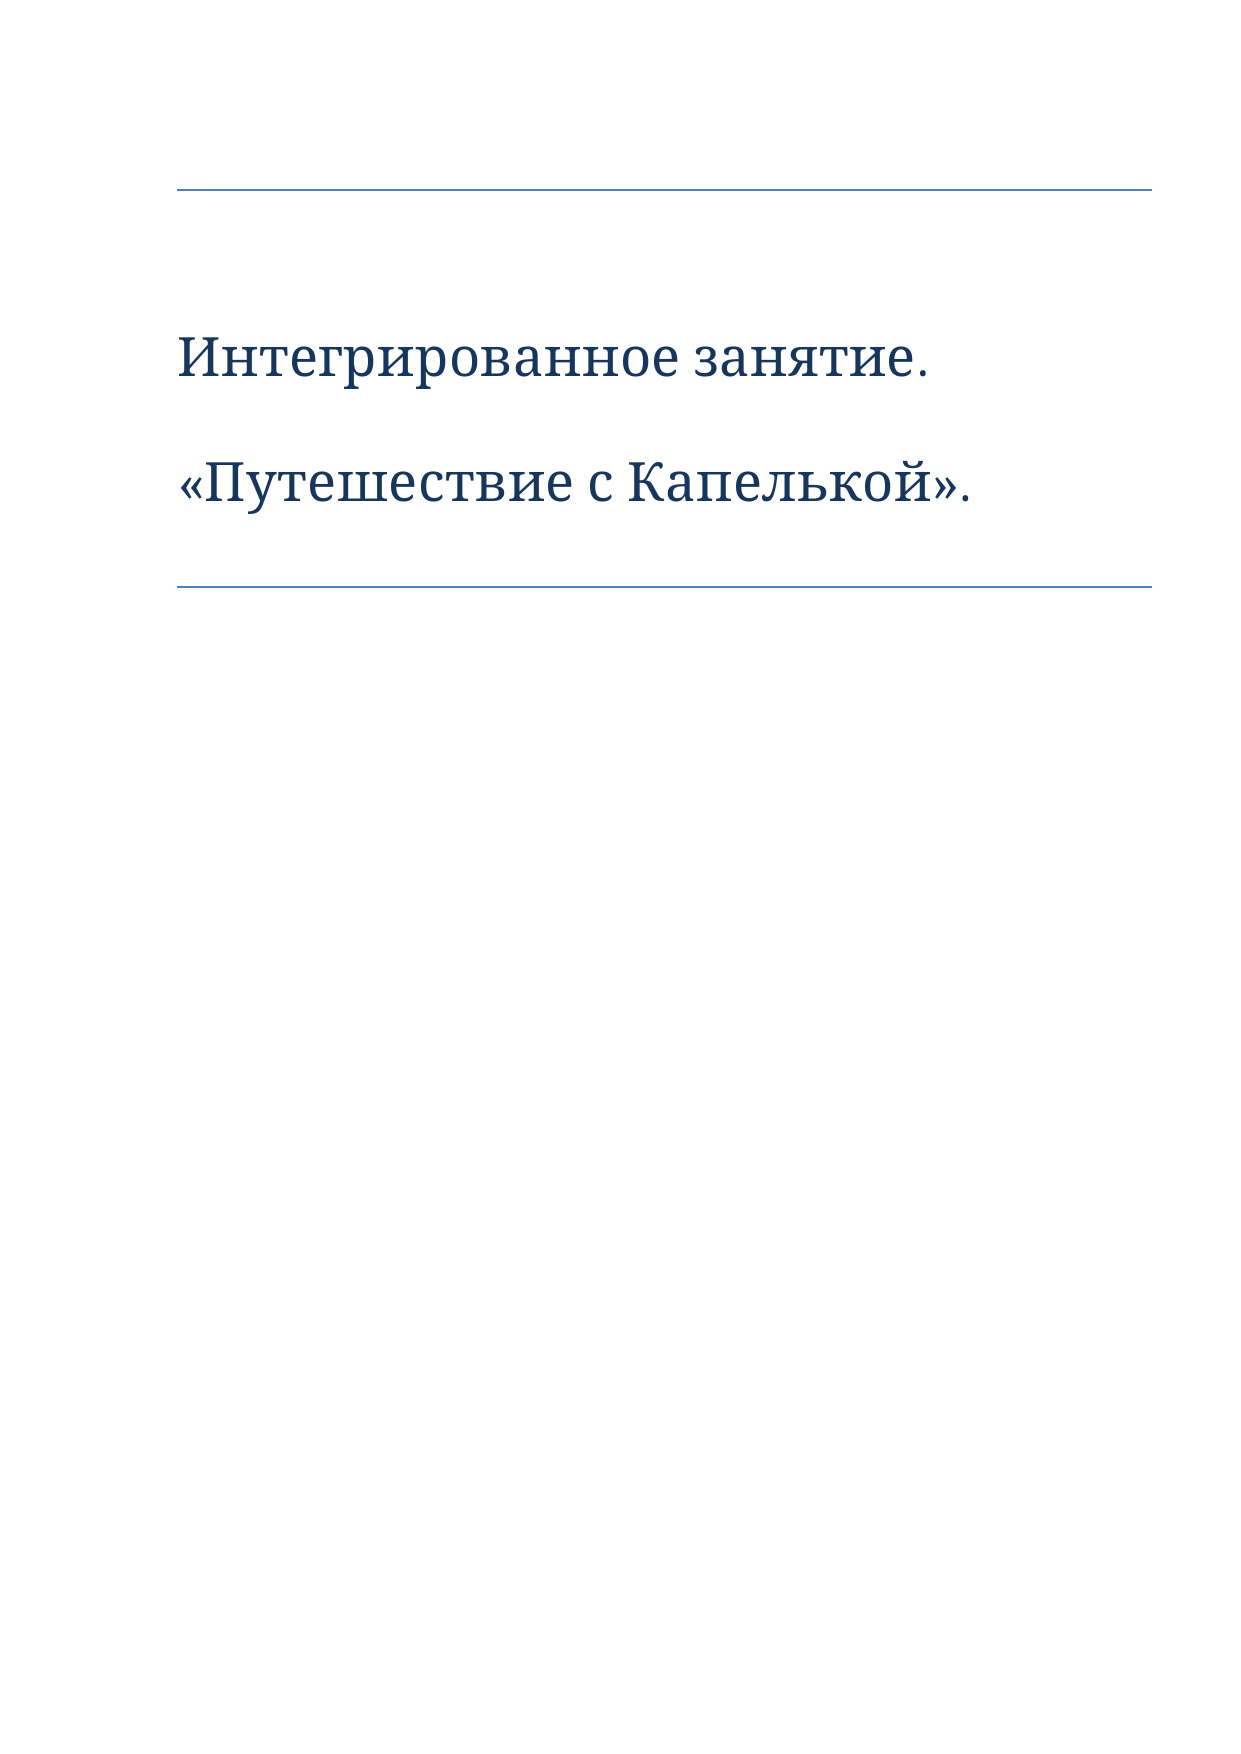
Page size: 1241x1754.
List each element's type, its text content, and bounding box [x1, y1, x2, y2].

title Интегрированное занятие. [177, 328, 1152, 390]
title «Путешествие с Капелькой». [177, 453, 1152, 515]
